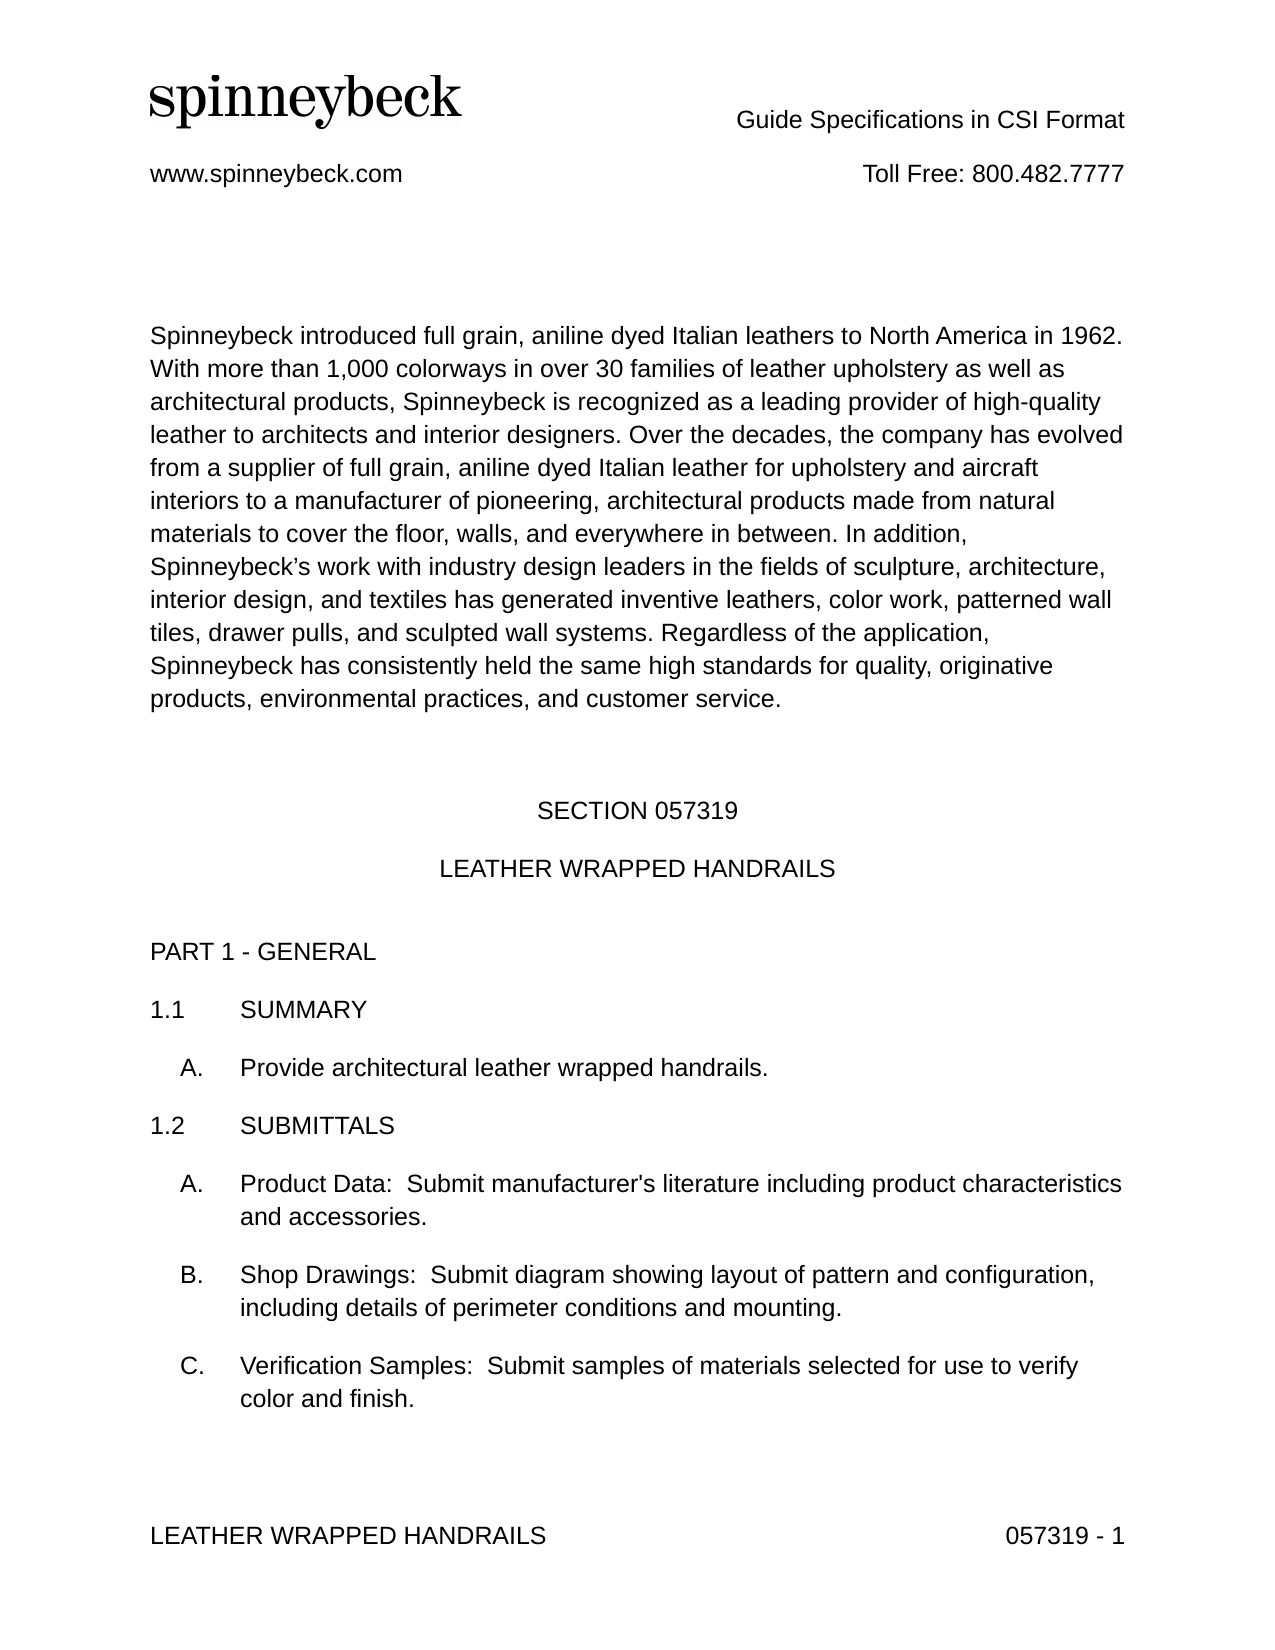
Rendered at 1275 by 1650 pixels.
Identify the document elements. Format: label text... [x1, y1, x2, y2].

text SUBMITTALS [150, 1111, 1125, 1140]
text Shop Drawings: Submit diagram showing layout of pattern and configuration, including details of perimeter conditions and mounting. [180, 1260, 1125, 1322]
text Spinneybeck introduced full grain, aniline dyed Italian leathers to North America in 1962. With more than 1,000 colorways in over 30 families of leather upholstery as well as architectural products, Spinneybeck is recognized as a leading provider of high-quality leather to architects and interior designers. Over the decades, the company has evolved from a supplier of full grain, aniline dyed Italian leather for upholstery and aircraft interiors to a manufacturer of pioneering, architectural products made from natural materials to cover the floor, walls, and everywhere in between. In addition, Spinneybeck’s work with industry design leaders in the fields of sculpture, architecture, interior design, and textiles has generated inventive leathers, color work, patterned wall tiles, drawer pulls, and sculpted wall systems. Regardless of the application, Spinneybeck has consistently held the same high standards for quality, originative products, environmental practices, and customer service. [150, 321, 1125, 713]
text SECTION 057319 [150, 796, 1125, 825]
text Product Data: Submit manufacturer's literature including product characteristics and accessories. [180, 1169, 1125, 1231]
text LEATHER WRAPPED HANDRAILS [150, 854, 1125, 883]
text SUMMARY [150, 995, 1125, 1024]
text Provide architectural leather wrapped handrails. [180, 1053, 1125, 1082]
text Verification Samples: Submit samples of materials selected for use to verify color and finish. [180, 1351, 1125, 1413]
picture [150, 75, 462, 129]
text GENERAL [150, 937, 1125, 966]
